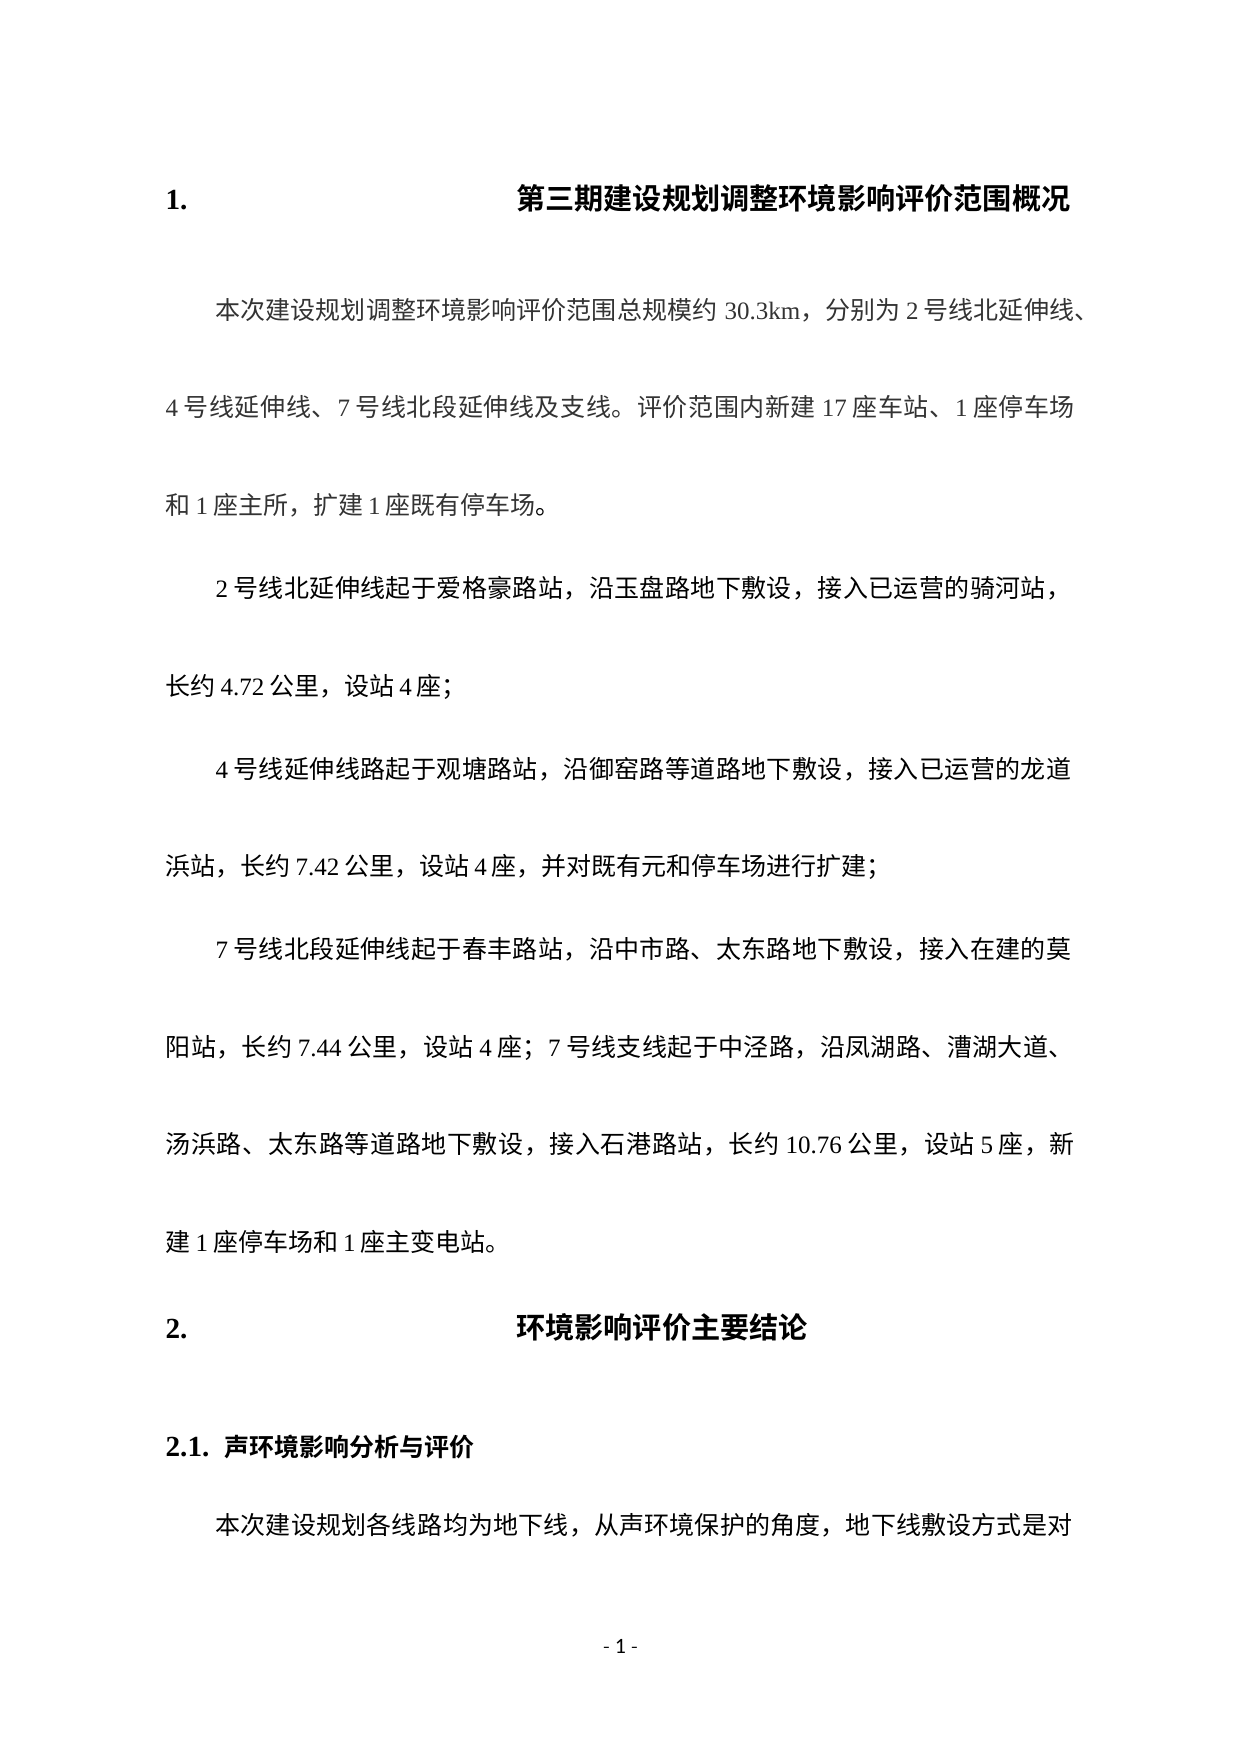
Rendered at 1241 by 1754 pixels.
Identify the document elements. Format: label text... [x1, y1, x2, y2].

subtitle 第三期建设规划调整环境影响评价范围概况 [165, 164, 1075, 229]
subtitle 环境影响评价主要结论 [165, 1293, 1075, 1358]
subtitle 声环境影响分析与评价 [165, 1413, 1075, 1478]
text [165, 1491, 1075, 1556]
text 本次建设规划调整环境影响评价范围总规模约30.3km，分别为2号线北延伸线、4号线延伸线、7号线北段延伸线及支线。评价范围内新建17座车站、1座停车场和1座主所，扩建1座既有停车场。 [165, 276, 1075, 536]
text 4号线延伸线路起于观塘路站，沿御窑路等道路地下敷设，接入已运营的龙道浜站，长约7.42公里，设站4座，并对既有元和停车场进行扩建； [165, 735, 1075, 897]
text 2号线北延伸线起于爱格豪路站，沿玉盘路地下敷设，接入已运营的骑河站，长约4.72公里，设站4座； [165, 554, 1075, 717]
text 7号线北段延伸线起于春丰路站，沿中市路、太东路地下敷设，接入在建的莫阳站，长约7.44公里，设站4座；7号线支线起于中泾路，沿凤湖路、漕湖大道、汤浜路、太东路等道路地下敷设，接入石港路站，长约10.76公里，设站5座，新建1座停车场和1座主变电站。 [165, 915, 1075, 1273]
